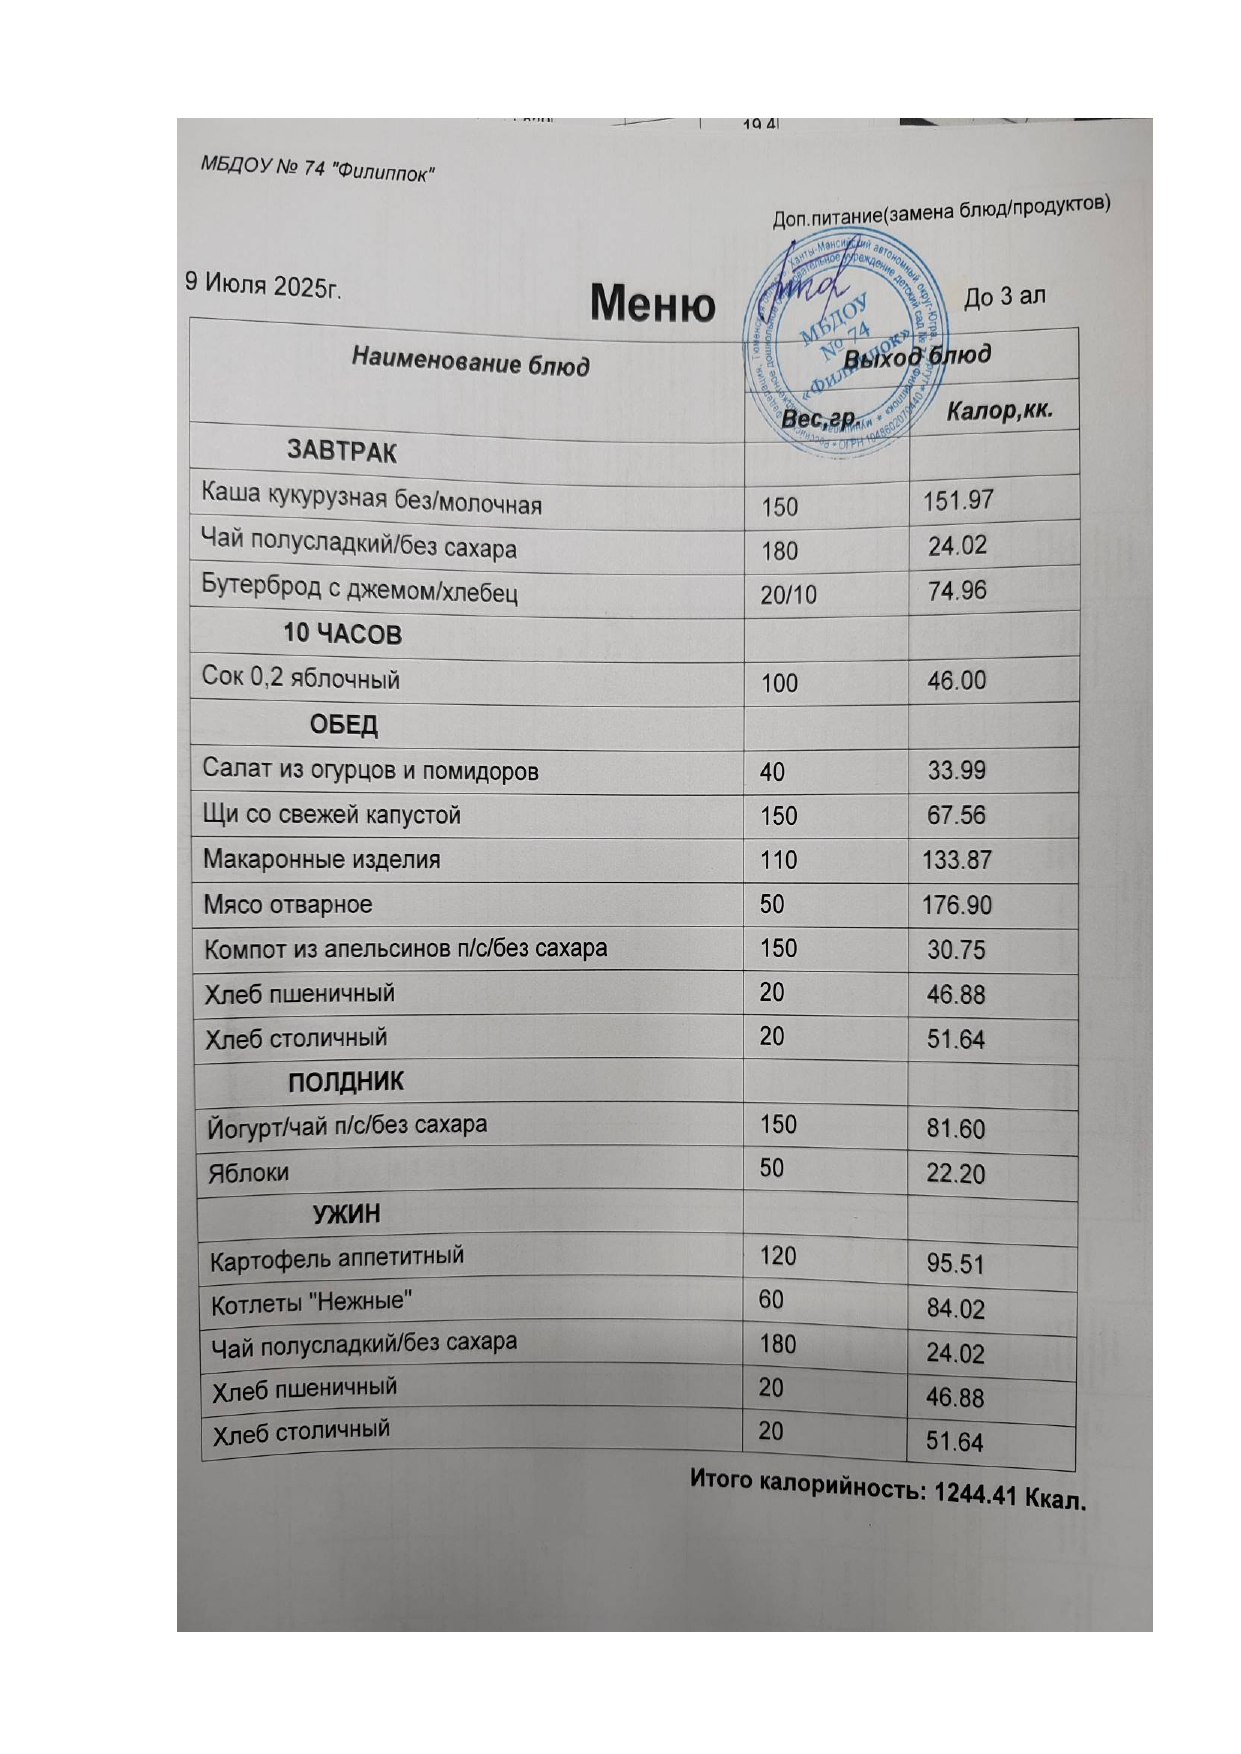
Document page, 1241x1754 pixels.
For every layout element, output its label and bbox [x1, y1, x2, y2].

picture [177, 118, 1153, 1632]
